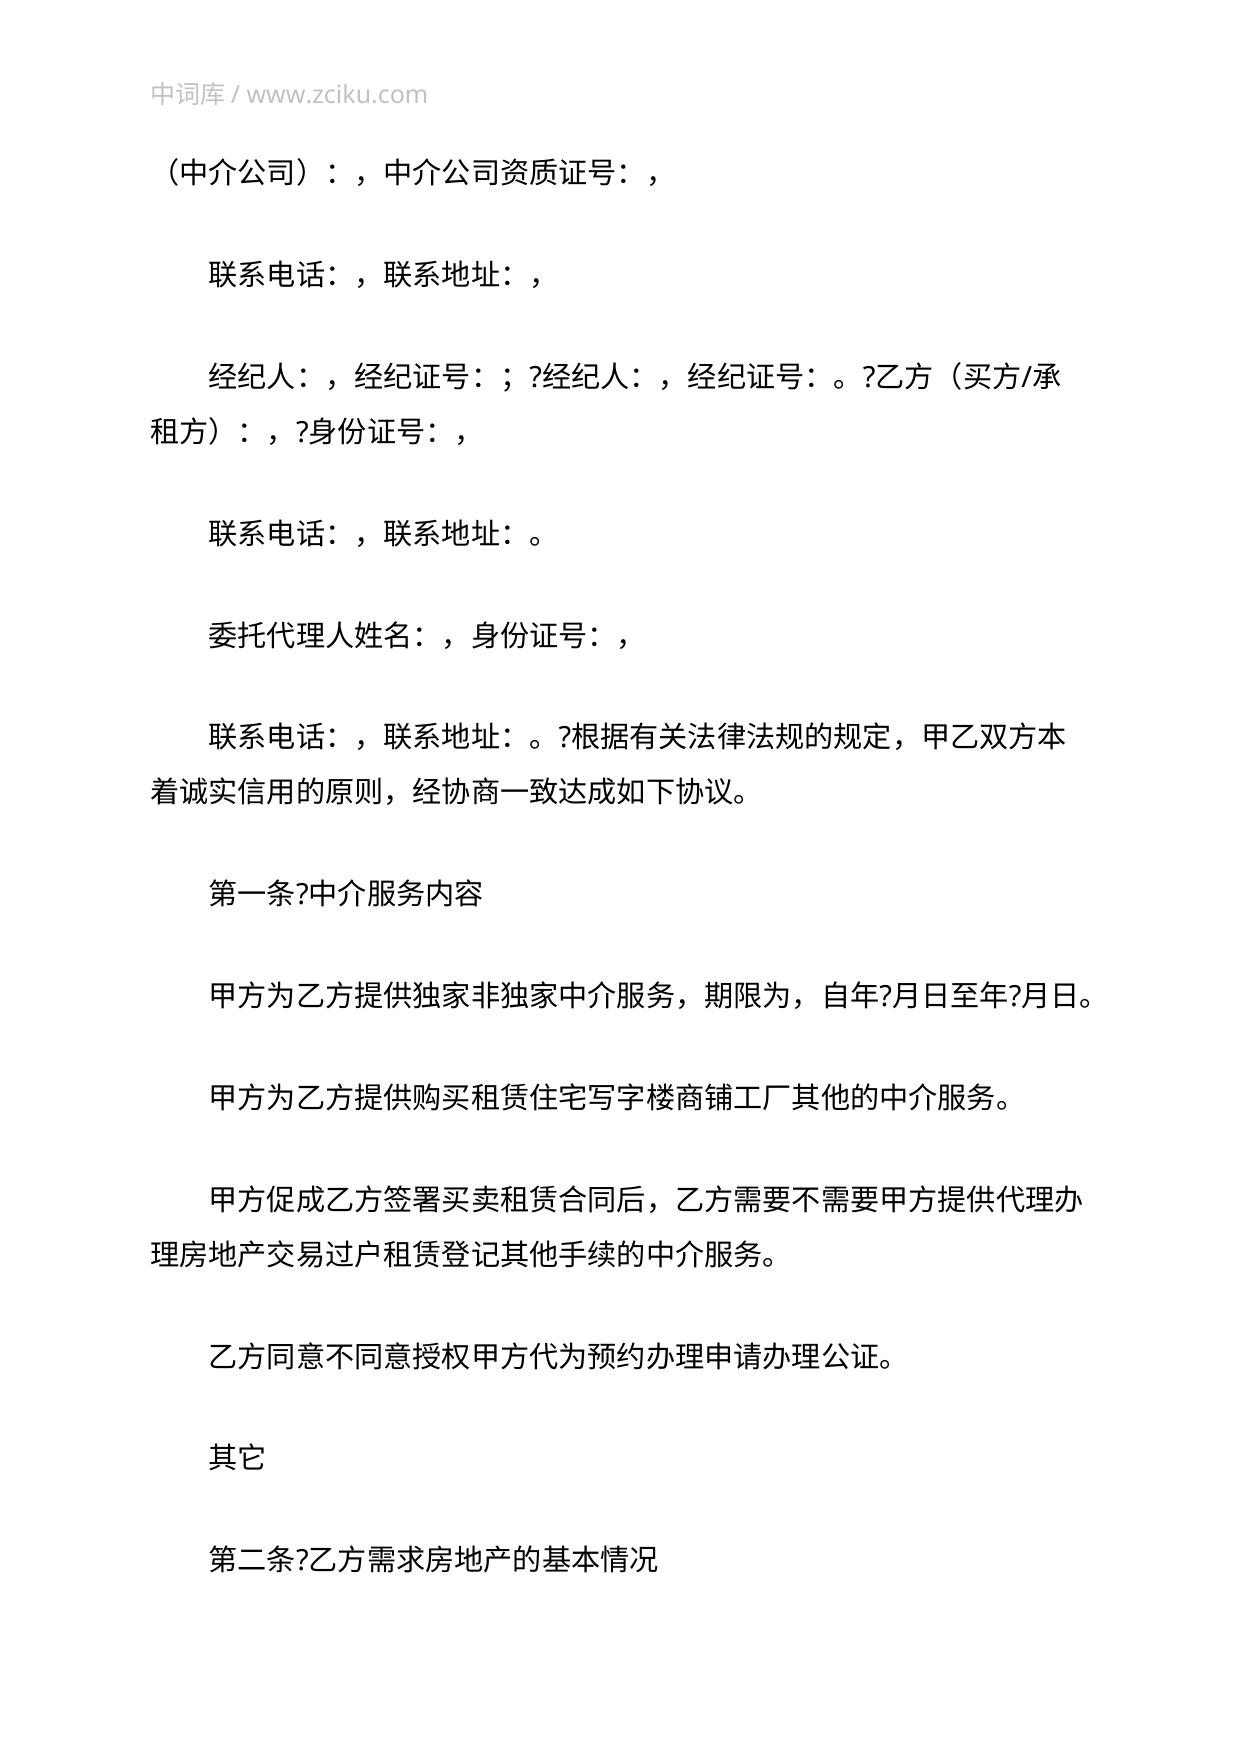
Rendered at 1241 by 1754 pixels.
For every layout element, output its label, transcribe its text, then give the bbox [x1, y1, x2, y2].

text 委托代理人姓名：，身份证号：， [150, 612, 1090, 654]
text 联系电话：，联系地址：。?根据有关法律法规的规定，甲乙双方本着诚实信用的原则，经协商一致达成如下协议。 [150, 714, 1090, 811]
text 经纪人：，经纪证号：；?经纪人：，经纪证号：。?乙方（买方/承租方）：，?身份证号：， [150, 353, 1090, 451]
text 第一条?中介服务内容 [150, 871, 1090, 913]
text 甲方为乙方提供购买租赁住宅写字楼商铺工厂其他的中介服务。 [150, 1075, 1090, 1117]
text 联系电话：，联系地址：， [150, 252, 1090, 294]
text 其它 [150, 1435, 1090, 1477]
text 联系电话：，联系地址：。 [150, 511, 1090, 553]
text 甲方促成乙方签署买卖租赁合同后，乙方需要不需要甲方提供代理办理房地产交易过户租赁登记其他手续的中介服务。 [150, 1177, 1090, 1274]
text 甲方为乙方提供独家非独家中介服务，期限为，自年?月日至年?月日。 [150, 973, 1090, 1015]
text 第二条?乙方需求房地产的基本情况 [150, 1537, 1090, 1579]
text 乙方同意不同意授权甲方代为预约办理申请办理公证。 [150, 1333, 1090, 1376]
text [150, 150, 1090, 192]
